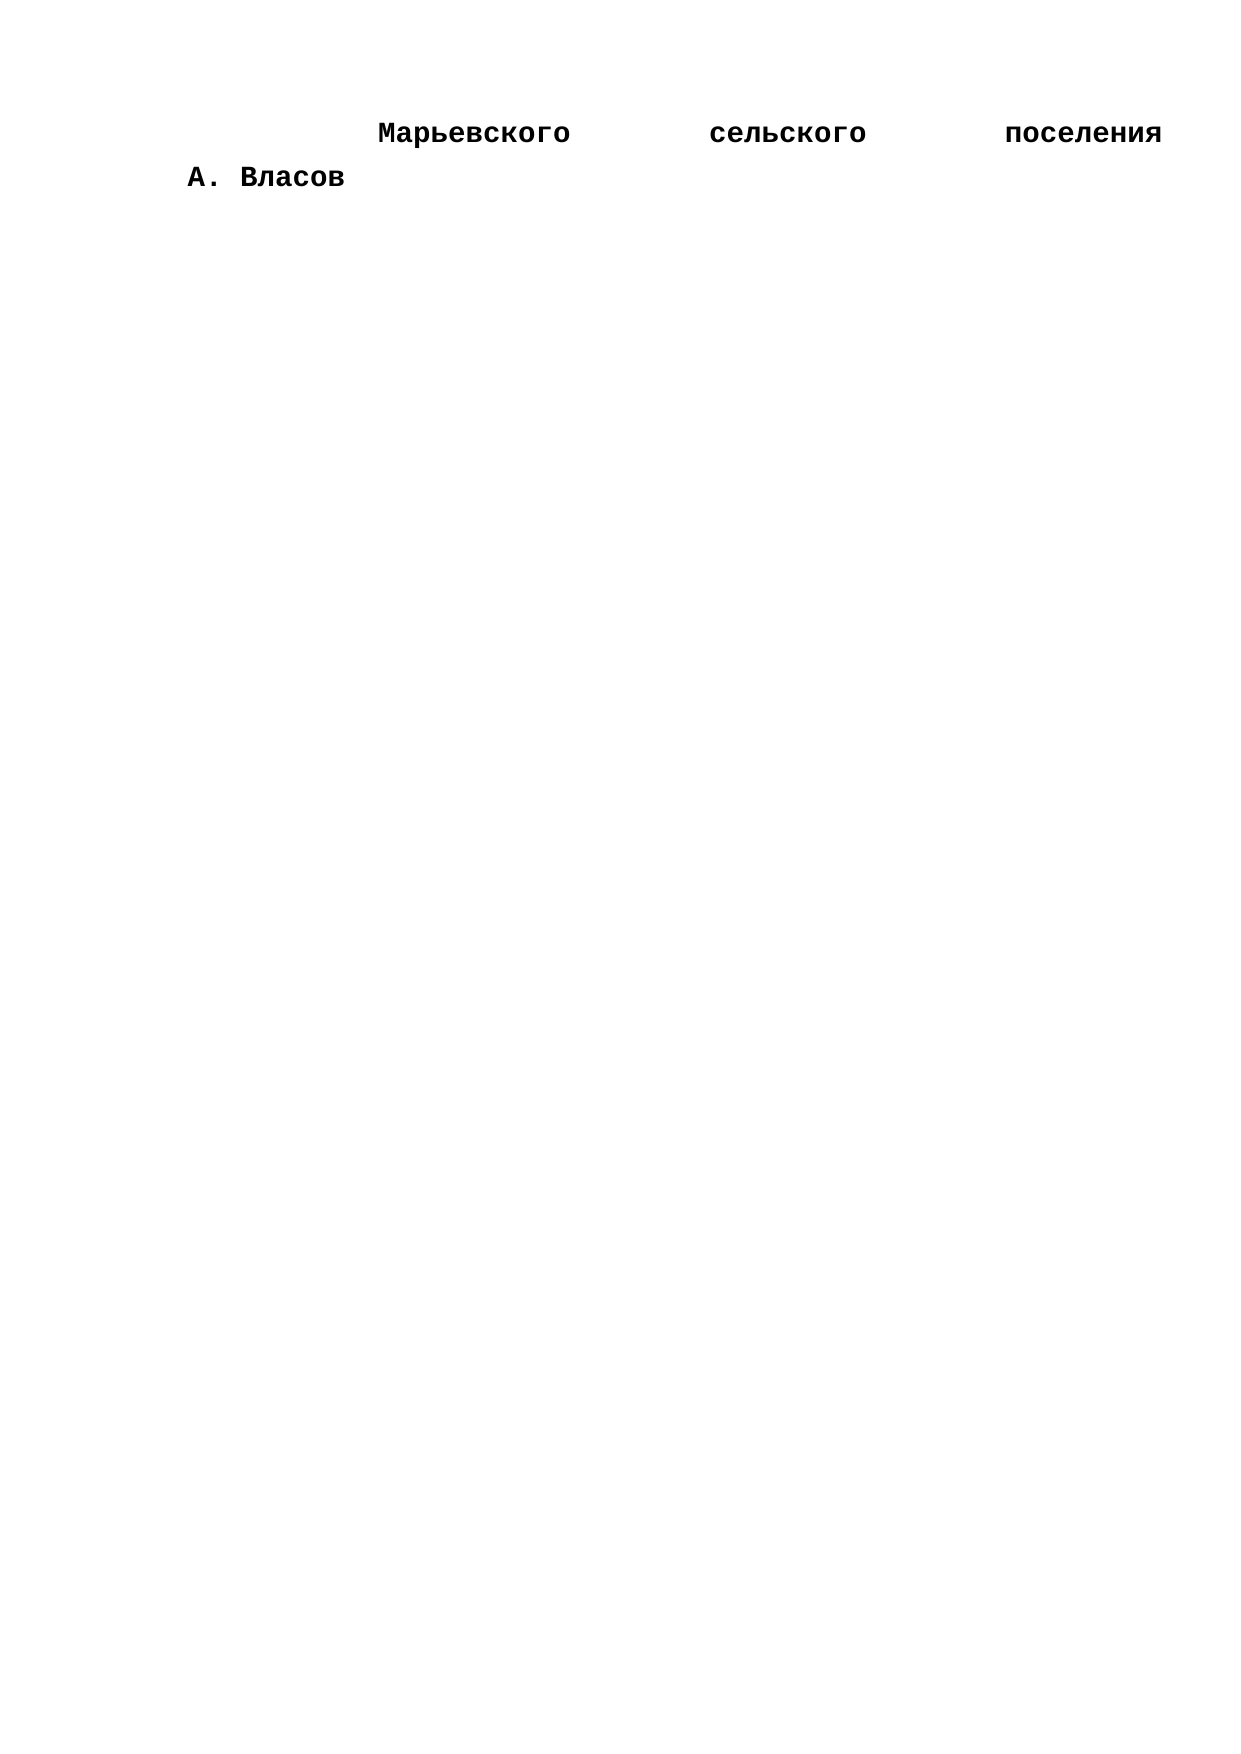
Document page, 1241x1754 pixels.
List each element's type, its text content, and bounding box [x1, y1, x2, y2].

text Марьевского сельского поселения А. Власов [187, 118, 1162, 239]
